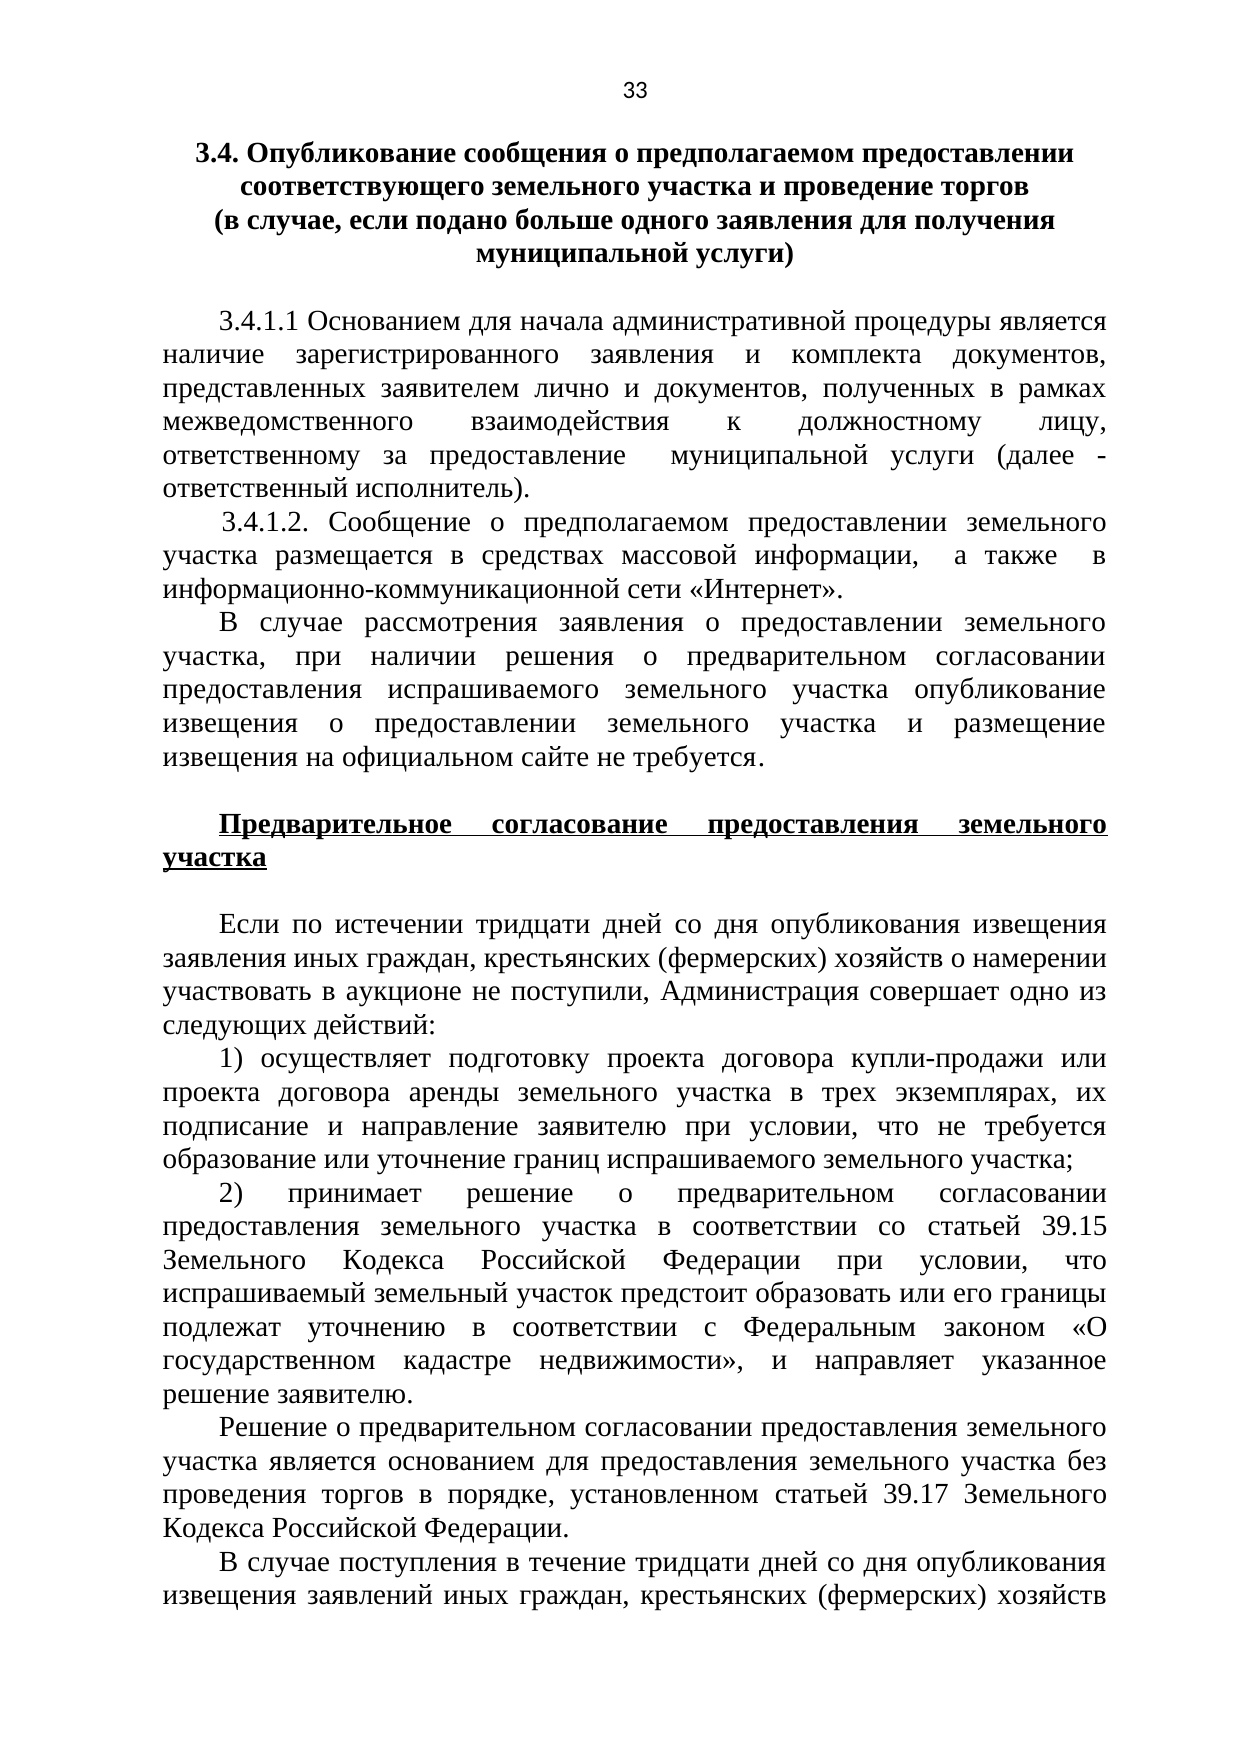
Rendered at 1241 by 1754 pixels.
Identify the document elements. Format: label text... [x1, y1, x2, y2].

text В случае рассмотрения заявления о предоставлении земельного участка, при наличии решения о предварительном согласовании предоставления испрашиваемого земельного участка опубликование извещения о предоставлении земельного участка и размещение извещения на официальном сайте не требуется. [162, 604, 1107, 772]
text 1) осуществляет подготовку проекта договора купли-продажи или проекта договора аренды земельного участка в трех экземплярах, их подписание и направление заявителю при условии, что не требуется образование или уточнение границ испрашиваемого земельного участка; [162, 1041, 1107, 1175]
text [162, 1544, 1107, 1611]
text 3.4.1.2. Сообщение о предполагаемом предоставлении земельного участка размещается в средствах массовой информации, а также в информационно-коммуникационной сети «Интернет». [162, 504, 1107, 604]
text 2) принимает решение о предварительном согласовании предоставления земельного участка в соответствии со статьей 39.15 Земельного Кодекса Российской Федерации при условии, что испрашиваемый земельный участок предстоит образовать или его границы подлежат уточнению в соответствии с Федеральным законом «О государственном кадастре недвижимости», и направляет указанное решение заявителю. [162, 1175, 1107, 1409]
text 3.4.1.1 Основанием для начала административной процедуры является наличие зарегистрированного заявления и комплекта документов, представленных заявителем лично и документов, полученных в рамках межведомственного взаимодействия к должностному лицу, ответственному за предоставление муниципальной услуги (далее - ответственный исполнитель). [162, 303, 1107, 504]
text Решение о предварительном согласовании предоставления земельного участка является основанием для предоставления земельного участка без проведения торгов в порядке, установленном статьей 39.17 Земельного Кодекса Российской Федерации. [162, 1409, 1107, 1544]
text (в случае, если подано больше одного заявления для получения [162, 202, 1107, 236]
text муниципальной услуги) [162, 236, 1107, 269]
text Если по истечении тридцати дней со дня опубликования извещения заявления иных граждан, крестьянских (фермерских) хозяйств о намерении участвовать в аукционе не поступили, Администрация совершает одно из следующих действий: [162, 906, 1107, 1041]
text Предварительное согласование предоставления земельного участка [162, 806, 1107, 873]
text 3.4. Опубликование сообщения о предполагаемом предоставлении соответствующего земельного участка и проведение торгов [162, 135, 1107, 202]
